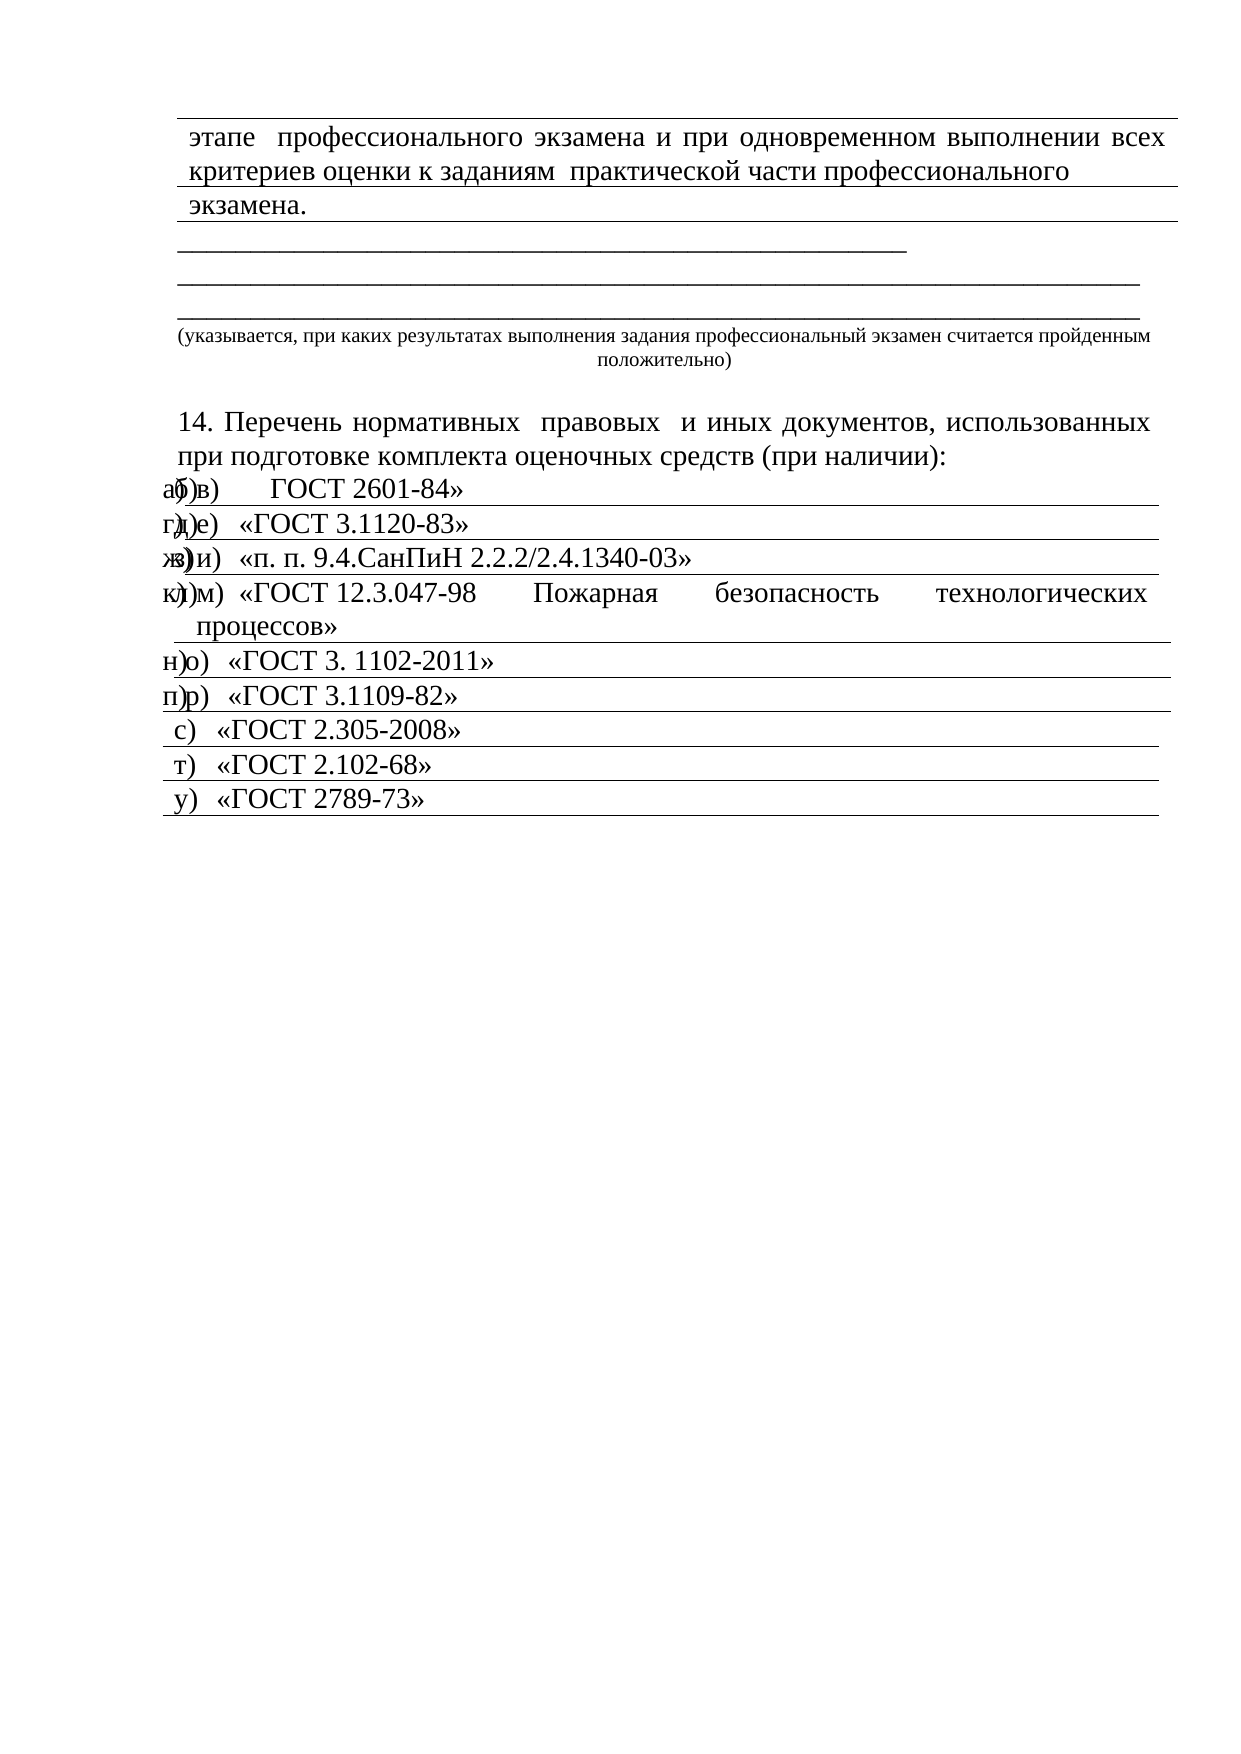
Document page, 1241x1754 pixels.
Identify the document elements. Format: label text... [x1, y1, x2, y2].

table_cell «ГОСТ 12.3.047-98 Пожарная безопасность технологических процессов» [185, 575, 1159, 642]
table_cell «ГОСТ 3. 1102-2011» [174, 643, 1171, 677]
text __________________________________________________ [177, 222, 1152, 255]
table_cell «п. п. 9.4.СанПиН 2.2.2/2.4.1340-03» [185, 540, 1159, 574]
text ____________________________________________________________________________________________________________________________________ [177, 255, 1152, 322]
table_cell этапе профессионального экзамена и при одновременном выполнении всех критериев оценки к заданиям практической части профессионального [177, 119, 1178, 186]
table_cell экзамена. [177, 187, 1178, 221]
table_cell «ГОСТ 2789-73» [163, 781, 1159, 815]
table_header ГОСТ 2601-84» [185, 471, 1159, 505]
text 14. Перечень нормативных правовых и иных документов, использованных при подготовке комплекта оценочных средств (при наличии): [177, 404, 1152, 471]
table_cell «ГОСТ 3.1120-83» [185, 506, 1159, 539]
table_cell «ГОСТ 3.1109-82» [174, 678, 1171, 711]
table_cell «ГОСТ 2.102-68» [163, 747, 1159, 780]
table_cell «ГОСТ 2.305-2008» [163, 712, 1159, 746]
text (указывается, при каких результатах выполнения задания профессиональный экзамен считается пройденным положительно) [177, 322, 1152, 371]
